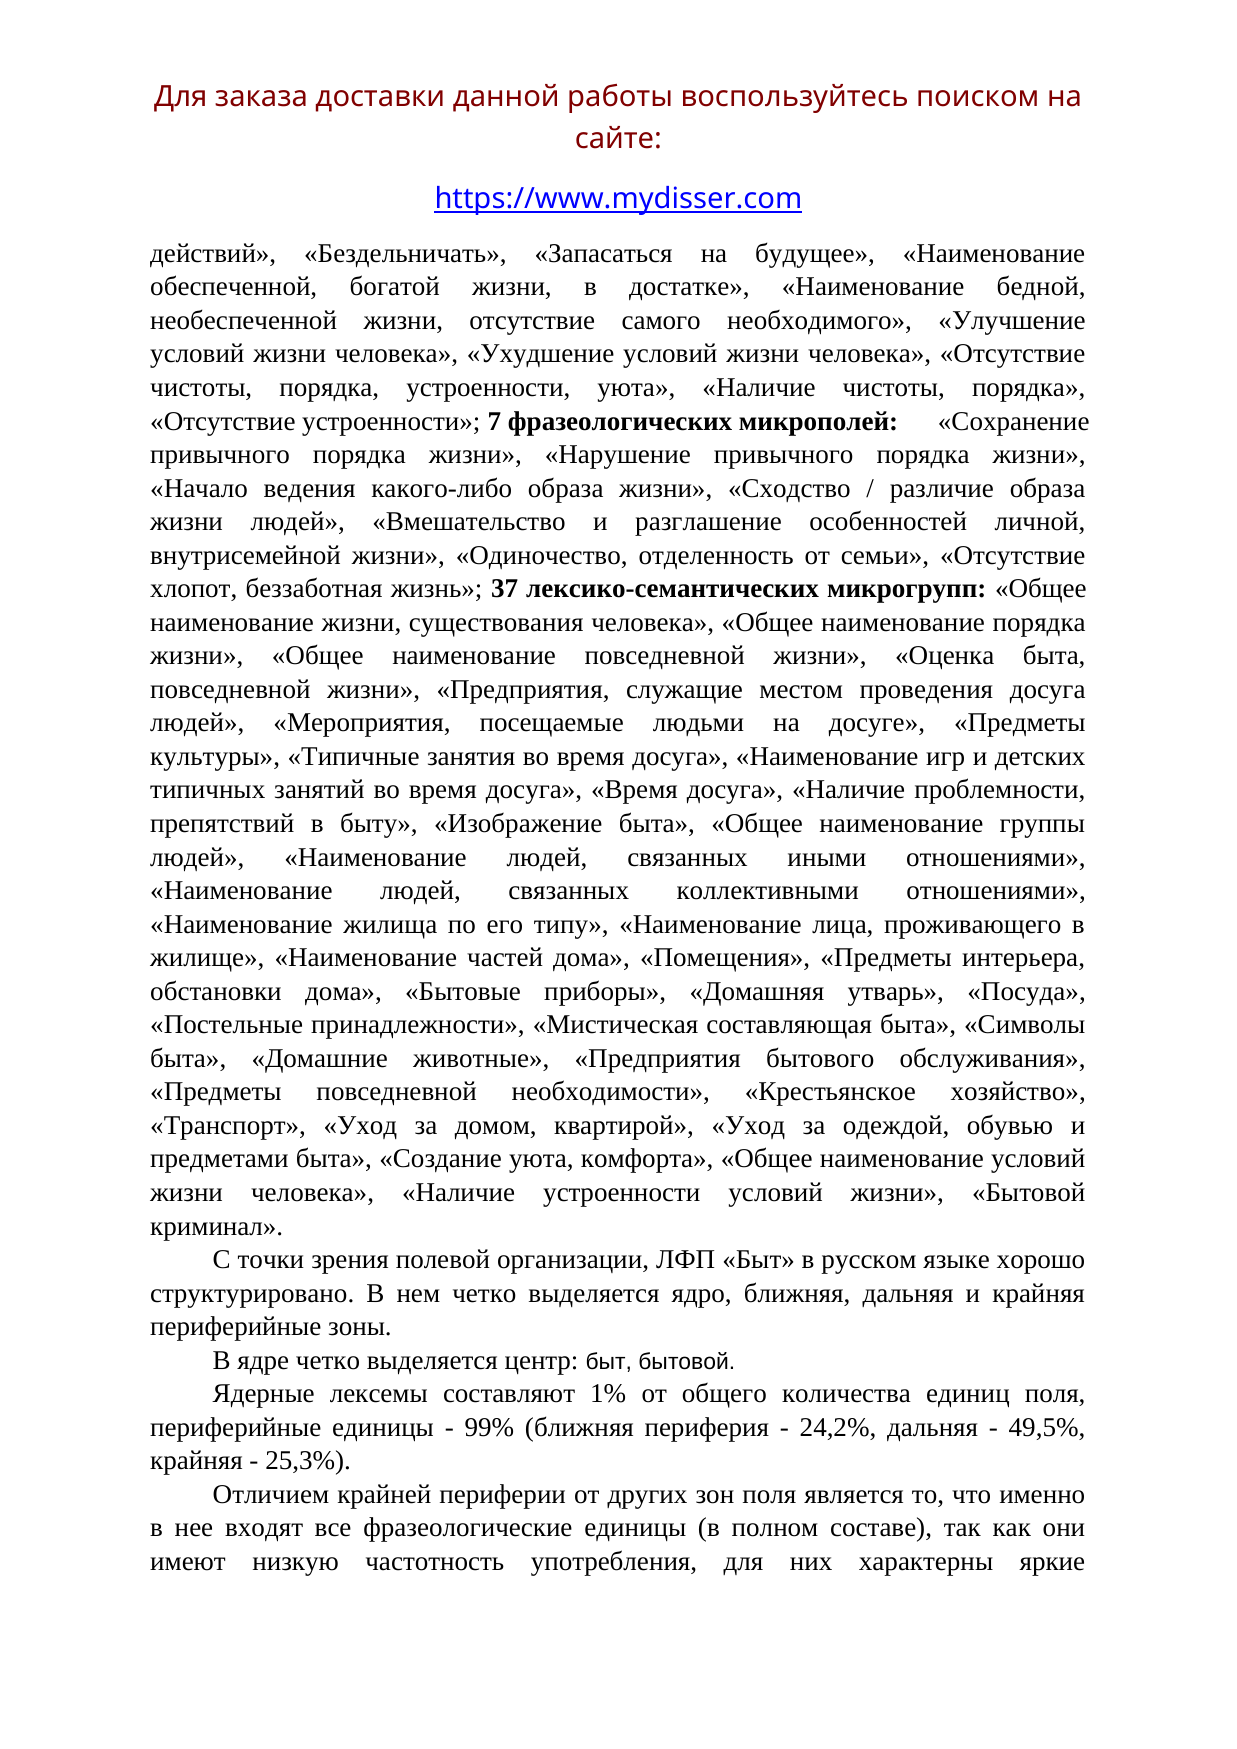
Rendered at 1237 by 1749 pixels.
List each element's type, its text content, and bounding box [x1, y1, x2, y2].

text Ядерные лексемы составляют 1% от общего количества единиц поля, периферийные единицы - 99% (ближняя периферия - 24,2%, дальняя - 49,5%, крайняя - 25,3%). [150, 1376, 1086, 1411]
text С точки зрения полевой организации, ЛФП «Быт» в русском языке хорошо структурировано. В нем четко выделяется ядро, ближняя, дальняя и крайняя периферийные зоны. [150, 1308, 1086, 1342]
text В ядре четко выделяется центр: быт, бытовой. [150, 1342, 1086, 1376]
text Ядерные лексемы составляют 1% от общего количества единиц поля, периферийные единицы - 99% (ближняя периферия - 24,2%, дальняя - 49,5%, крайняя - 25,3%). [150, 1442, 1086, 1477]
text С точки зрения полевой организации, ЛФП «Быт» в русском языке хорошо структурировано. В нем четко выделяется ядро, ближняя, дальняя и крайняя периферийные зоны. [150, 1242, 1086, 1277]
